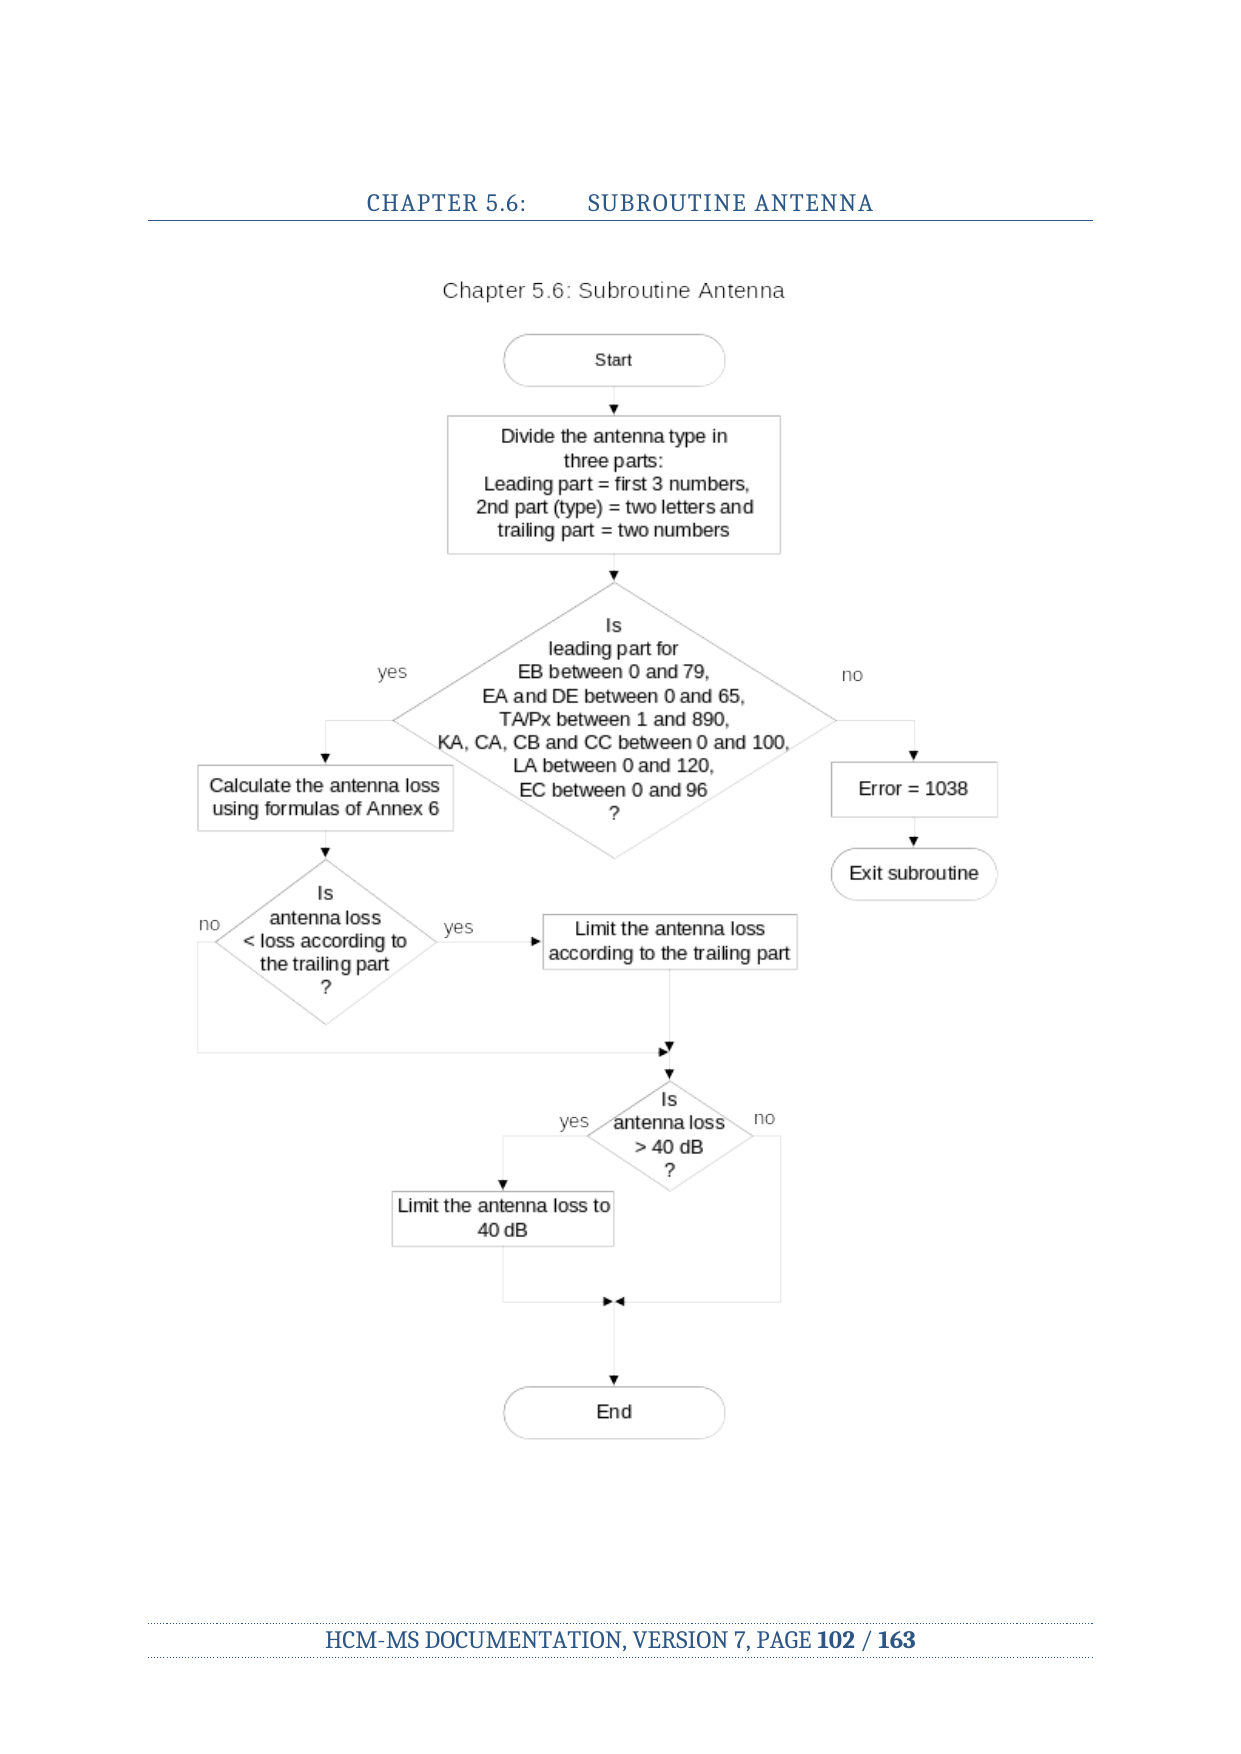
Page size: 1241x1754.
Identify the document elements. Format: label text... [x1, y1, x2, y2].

subtitle Subroutine Antenna [148, 189, 1093, 220]
